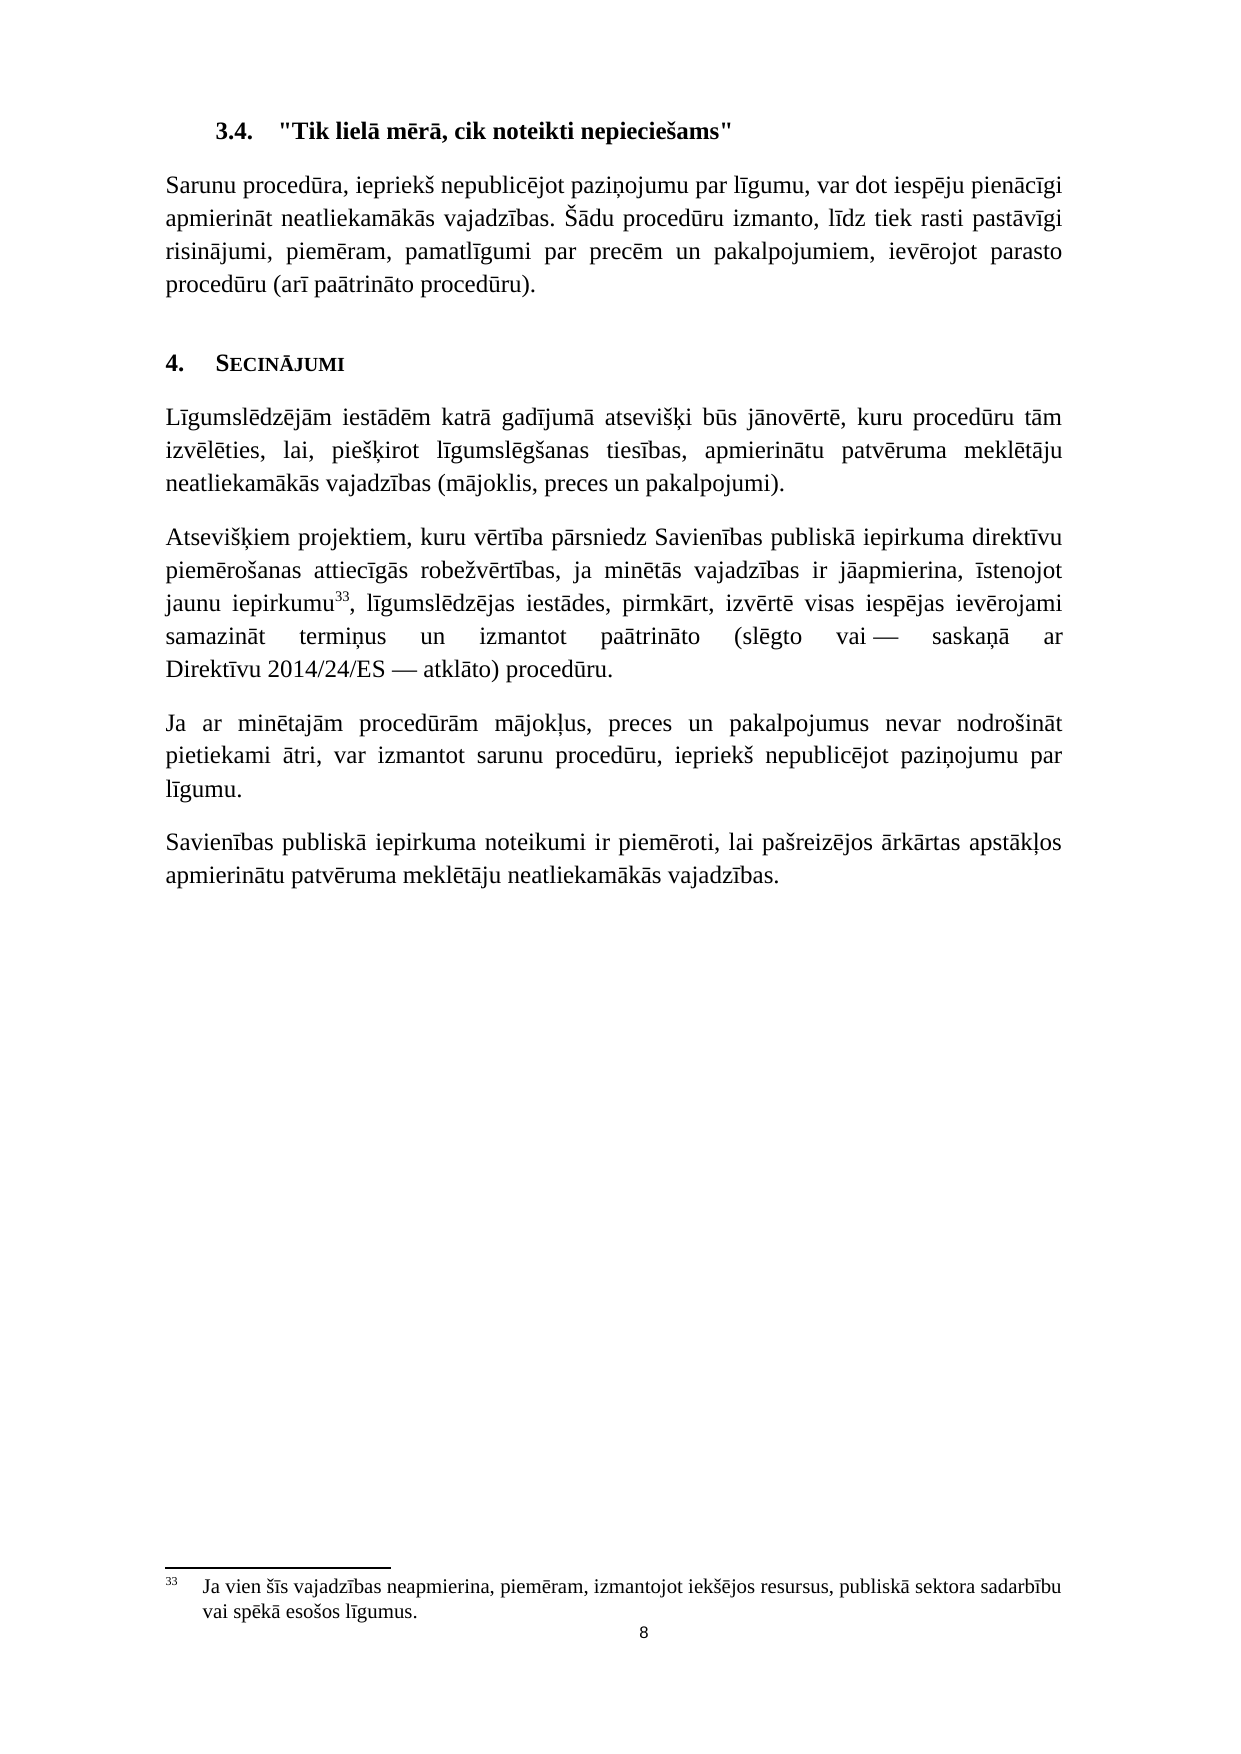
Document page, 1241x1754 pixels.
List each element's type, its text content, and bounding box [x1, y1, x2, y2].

text Savienības publiskā iepirkuma noteikumi ir piemēroti, lai pašreizējos ārkārtas apstākļos apmierinātu patvēruma meklētāju neatliekamākās vajadzības. [165, 827, 1063, 889]
subtitle "Tik lielā mērā, cik noteikti nepieciešams" [215, 116, 1063, 145]
text Līgumslēdzējām iestādēm katrā gadījumā atsevišķi būs jānovērtē, kuru procedūru tām izvēlēties, lai, piešķirot līgumslēgšanas tiesības, apmierinātu patvēruma meklētāju neatliekamākās vajadzības (mājoklis, preces un pakalpojumi). [165, 402, 1063, 497]
text Ja ar minētajām procedūrām mājokļus, preces un pakalpojumus nevar nodrošināt pietiekami ātri, var izmantot sarunu procedūru, iepriekš nepublicējot paziņojumu par līgumu. [165, 708, 1063, 802]
text Sarunu procedūra, iepriekš nepublicējot paziņojumu par līgumu, var dot iespēju pienācīgi apmierināt neatliekamākās vajadzības. Šādu procedūru izmanto, līdz tiek rasti pastāvīgi risinājumi, piemēram, pamatlīgumi par precēm un pakalpojumiem, ievērojot parasto procedūru (arī paātrināto procedūru). [165, 170, 1063, 298]
text Atsevišķiem projektiem, kuru vērtība pārsniedz Savienības publiskā iepirkuma direktīvu piemērošanas attiecīgās robežvērtības, ja minētās vajadzības ir jāapmierina, īstenojot jaunu iepirkumu, līgumslēdzējas iestādes, pirmkārt, izvērtē visas iespējas ievērojami samazināt termiņus un izmantot paātrināto (slēgto vai — saskaņā ar Direktīvu 2014/24/ES — atklāto) procedūru. [165, 522, 1063, 682]
subtitle Secinājumi [165, 348, 1063, 377]
